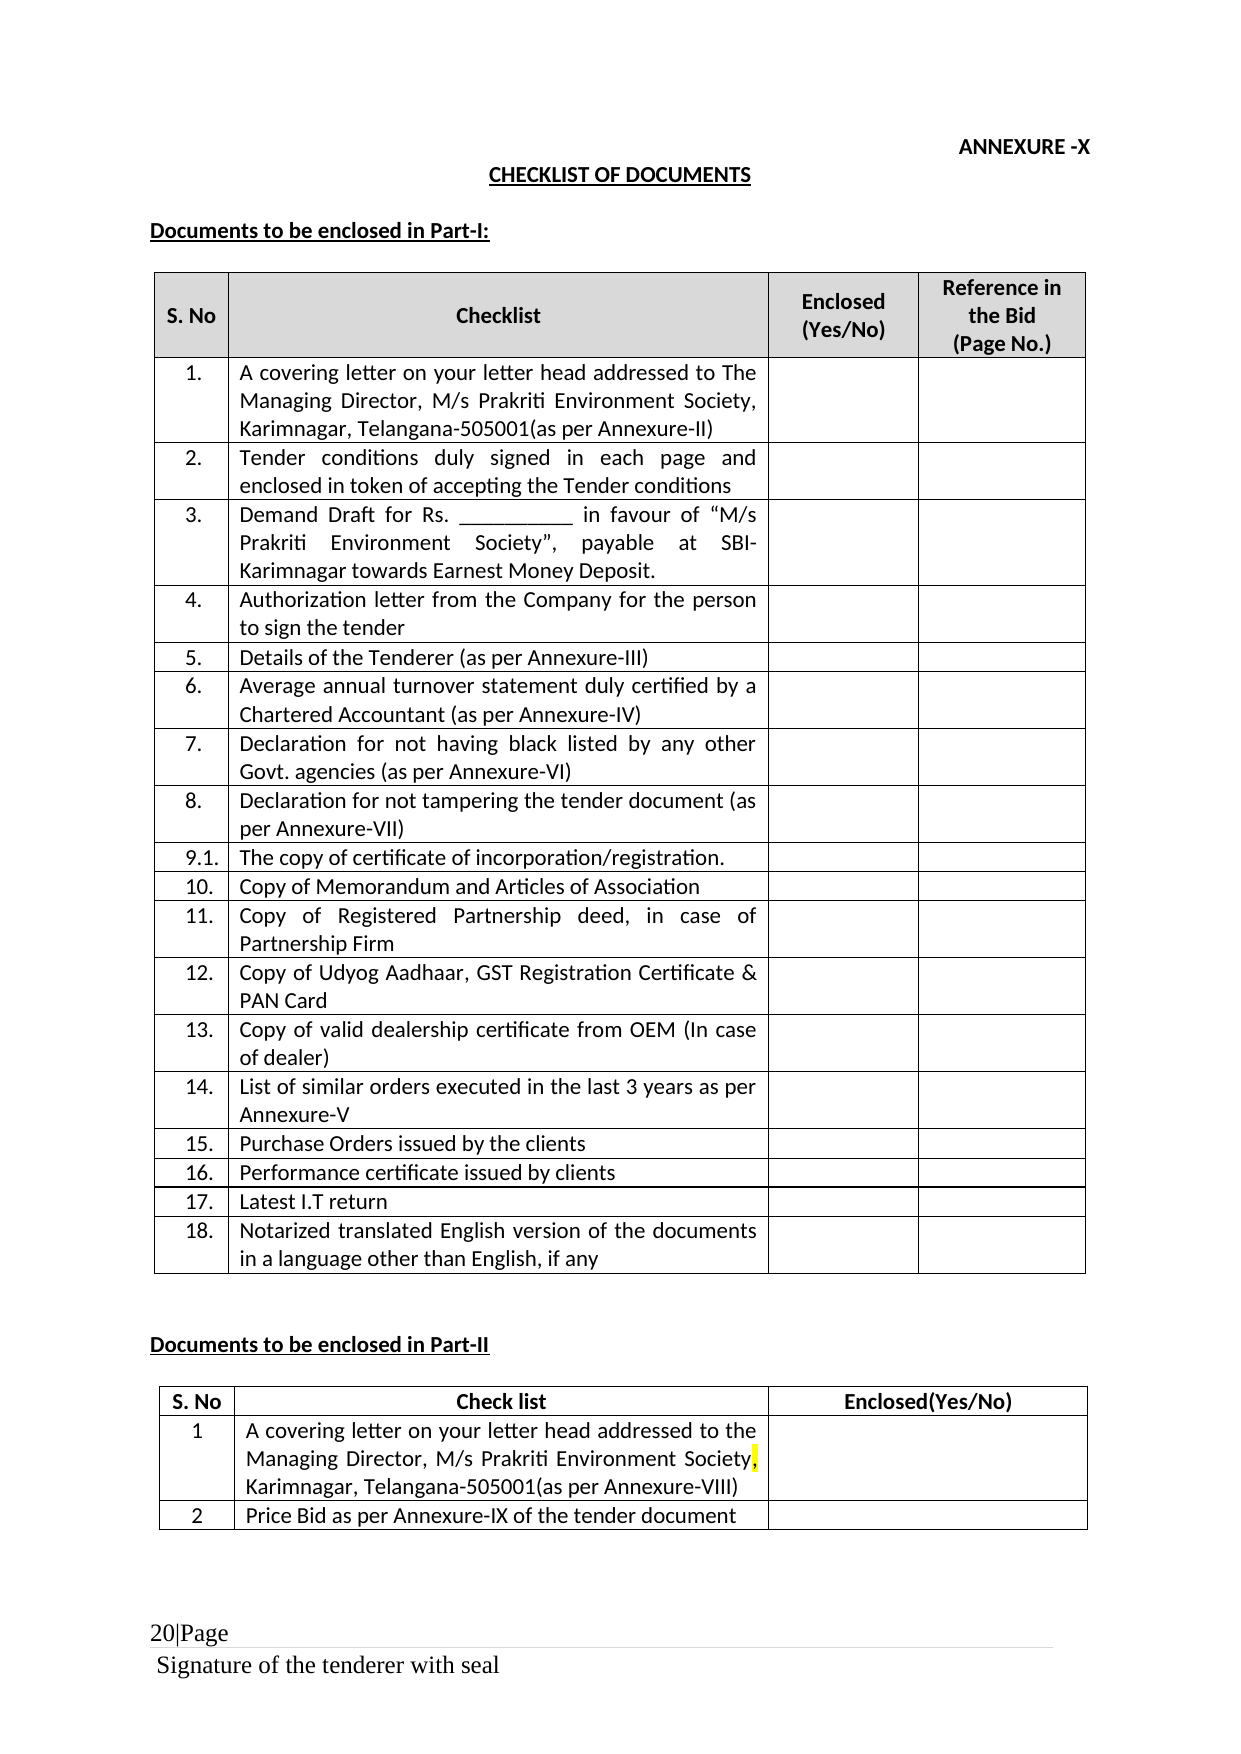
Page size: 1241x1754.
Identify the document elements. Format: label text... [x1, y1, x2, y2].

table_header Reference in the Bid (Page No.) [919, 273, 1085, 357]
table_cell [919, 1159, 1085, 1186]
table_cell [769, 586, 918, 642]
table_cell [769, 1188, 918, 1216]
table_cell [155, 958, 228, 1014]
table_cell [919, 1015, 1085, 1071]
table_cell A covering letter on your letter head addressed to the Managing Director, M/s Prakriti Environment Society, Karimnagar, Telangana-505001(as per Annexure-VIII) [235, 1416, 768, 1500]
text Documents to be enclosed in Part-I: [150, 216, 1090, 244]
table_cell [769, 843, 918, 871]
table_cell [155, 729, 228, 785]
table_cell Performance certificate issued by clients [229, 1159, 768, 1186]
table_cell [769, 1217, 918, 1273]
table_cell [919, 643, 1085, 671]
table_cell [919, 586, 1085, 642]
table_cell Details of the Tenderer (as per Annexure-III) [229, 643, 768, 671]
table_cell [155, 872, 228, 900]
table_cell [769, 500, 918, 584]
table_cell List of similar orders executed in the last 3 years as per Annexure-V [229, 1072, 768, 1128]
table_cell Demand Draft for Rs. __________ in favour of “M/s Prakriti Environment Society”, payable at SBI-Karimnagar towards Earnest Money Deposit. [229, 500, 768, 584]
table_cell [769, 1129, 918, 1157]
table_cell [155, 1015, 228, 1071]
table_cell [769, 443, 918, 499]
table_cell Copy of Registered Partnership deed, in case of Partnership Firm [229, 901, 768, 957]
table_cell 1 [160, 1416, 234, 1500]
table_cell [919, 901, 1085, 957]
table_cell [155, 901, 228, 957]
table_cell [769, 1501, 1087, 1529]
text ANNEXURE -X [150, 132, 1090, 160]
table_cell [155, 500, 228, 584]
table_header Enclosed (Yes/No) [769, 273, 918, 357]
table_cell Notarized translated English version of the documents in a language other than English, if any [229, 1217, 768, 1273]
table_cell Average annual turnover statement duly certified by a Chartered Accountant (as per Annexure-IV) [229, 672, 768, 728]
table_cell Declaration for not having black listed by any other Govt. agencies (as per Annexure-VI) [229, 729, 768, 785]
table_cell Authorization letter from the Company for the person to sign the tender [229, 586, 768, 642]
table_cell [769, 958, 918, 1014]
table_cell Tender conditions duly signed in each page and enclosed in token of accepting the Tender conditions [229, 443, 768, 499]
table_cell [155, 786, 228, 842]
table_cell [919, 1217, 1085, 1273]
table_cell [769, 672, 918, 728]
table_cell [919, 672, 1085, 728]
table_cell [155, 843, 228, 871]
table_header Checklist [229, 273, 768, 357]
table_cell [919, 1072, 1085, 1128]
table_cell [919, 843, 1085, 871]
table_cell [769, 1072, 918, 1128]
table_header Check list [235, 1387, 768, 1415]
table_cell [769, 358, 918, 442]
table_cell Latest I.T return [229, 1188, 768, 1216]
table_cell [155, 1072, 228, 1128]
table_cell [155, 672, 228, 728]
table_header S. No [160, 1387, 234, 1415]
table_cell Copy of Memorandum and Articles of Association [229, 872, 768, 900]
table_cell [155, 643, 228, 671]
table_cell [769, 643, 918, 671]
table_cell [919, 786, 1085, 842]
table_cell [919, 500, 1085, 584]
text Documents to be enclosed in Part-II [150, 1330, 1090, 1358]
table_cell [919, 1188, 1085, 1216]
table_cell [769, 1159, 918, 1186]
table_cell [155, 358, 228, 442]
table_cell [769, 901, 918, 957]
table_cell Copy of valid dealership certificate from OEM (In case of dealer) [229, 1015, 768, 1071]
table_cell Price Bid as per Annexure-IX of the tender document [235, 1501, 768, 1529]
table_cell [155, 1129, 228, 1157]
table_cell [769, 729, 918, 785]
table_header S. No [155, 273, 228, 357]
table_cell Copy of Udyog Aadhaar, GST Registration Certificate & PAN Card [229, 958, 768, 1014]
table_header Enclosed(Yes/No) [769, 1387, 1087, 1415]
table_cell [919, 729, 1085, 785]
table_cell [155, 1159, 228, 1186]
text CHECKLIST OF DOCUMENTS [150, 160, 1090, 188]
table_cell [769, 1416, 1087, 1500]
table_cell [769, 1015, 918, 1071]
table_cell [155, 586, 228, 642]
table_cell [769, 786, 918, 842]
table_cell The copy of certificate of incorporation/registration. [229, 843, 768, 871]
table_cell [919, 958, 1085, 1014]
table_cell [155, 443, 228, 499]
table_cell Declaration for not tampering the tender document (as per Annexure-VII) [229, 786, 768, 842]
table_cell [155, 1217, 228, 1273]
table_cell [919, 1129, 1085, 1157]
table_cell 2 [160, 1501, 234, 1529]
table_cell A covering letter on your letter head addressed to The Managing Director, M/s Prakriti Environment Society, Karimnagar, Telangana-505001(as per Annexure-II) [229, 358, 768, 442]
table_cell [919, 872, 1085, 900]
table_cell [155, 1188, 228, 1216]
table_cell [919, 443, 1085, 499]
table_cell [919, 358, 1085, 442]
table_cell Purchase Orders issued by the clients [229, 1129, 768, 1157]
table_cell [769, 872, 918, 900]
